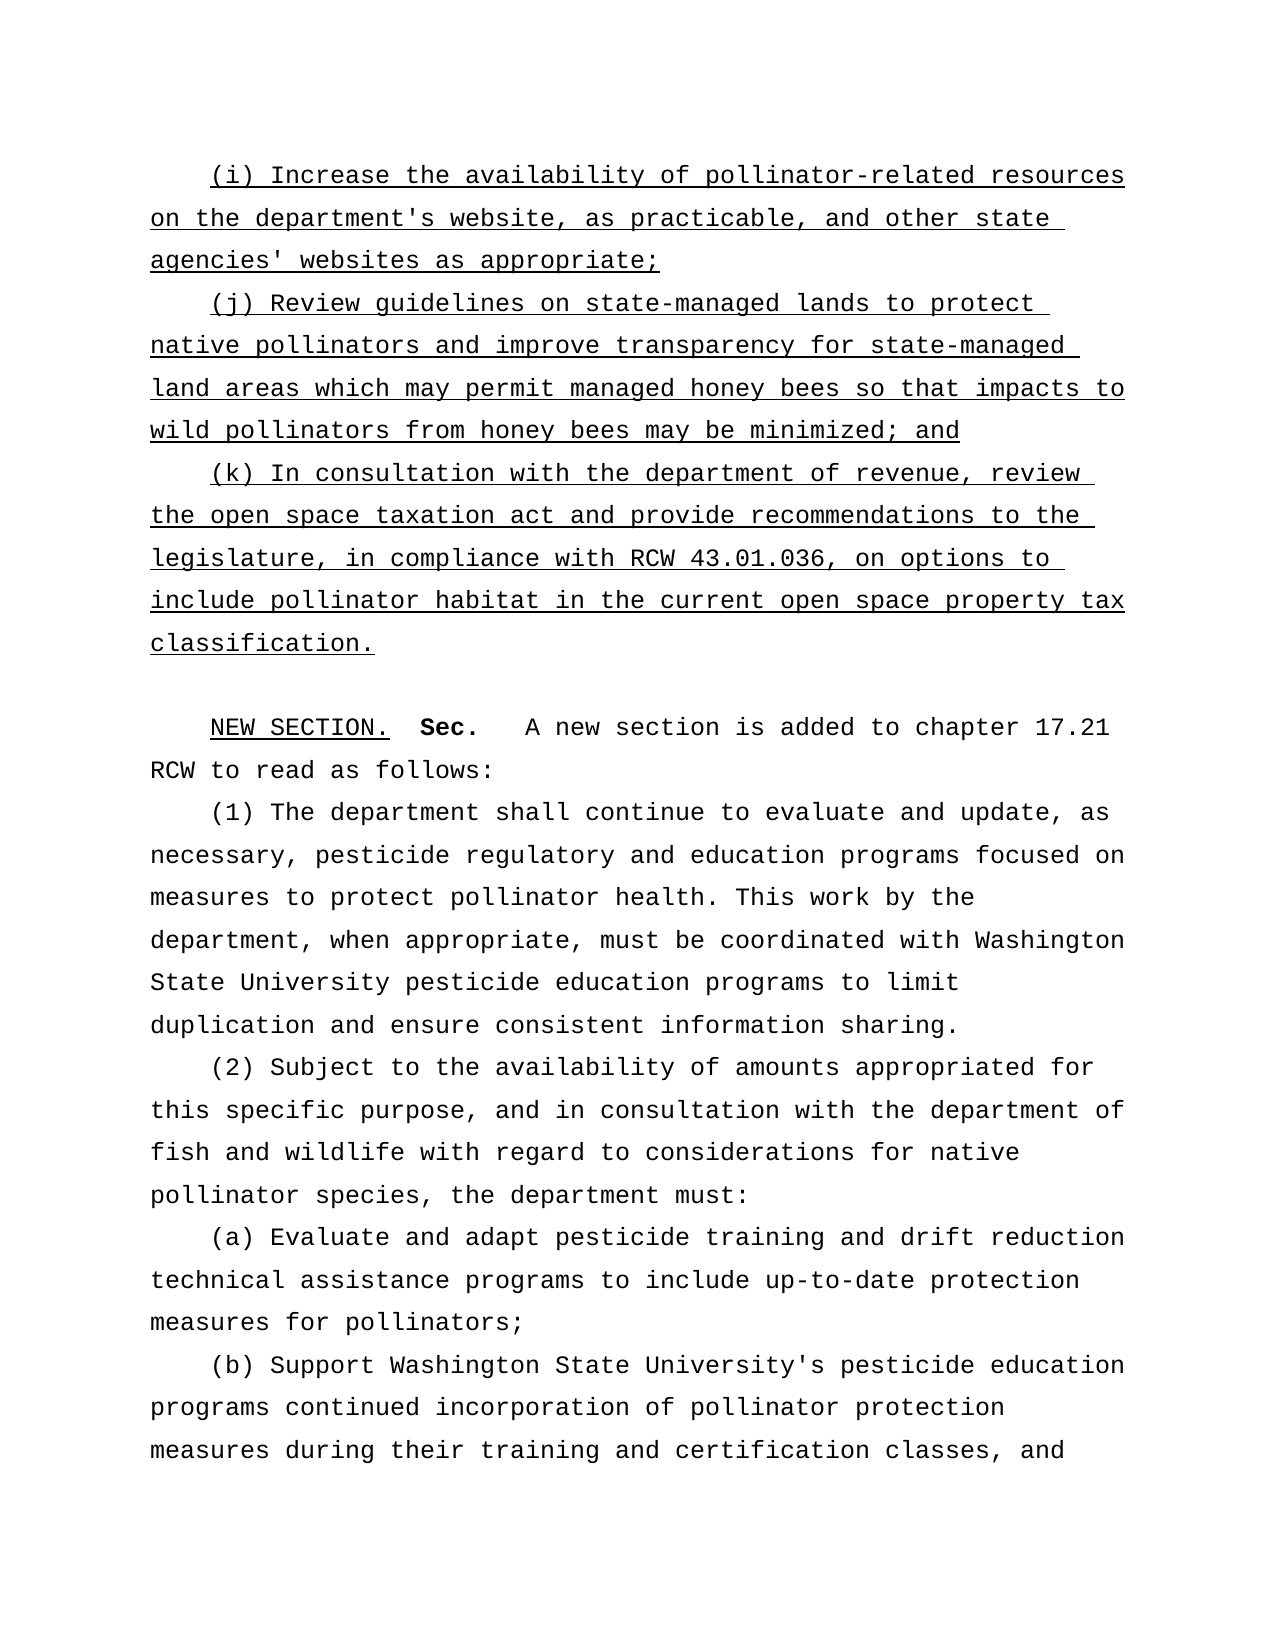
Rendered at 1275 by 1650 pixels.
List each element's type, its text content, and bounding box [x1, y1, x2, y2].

text (k) In consultation with the department of revenue, review the open space taxation act and provide recommendations to the legislature, in compliance with RCW 43.01.036, on options to include pollinator habitat in the current open space property tax classification. [150, 447, 1125, 611]
text (j) Review guidelines on state-managed lands to protect native pollinators and improve transparency for state-managed land areas which may permit managed honey bees so that impacts to wild pollinators from honey bees may be minimized; and [150, 277, 1125, 399]
text (2) Subject to the availability of amounts appropriated for this specific purpose, and in consultation with the department of fish and wildlife with regard to considerations for native pollinator species, the department must: [150, 1042, 1125, 1212]
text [150, 1339, 1125, 1467]
text NEW SECTION. Sec. A new section is added to chapter 17.21 RCW to read as follows: [150, 702, 1125, 787]
text (j) Review guidelines on state-managed lands to protect native pollinators and improve transparency for state-managed land areas which may permit managed honey bees so that impacts to wild pollinators from honey bees may be minimized; and [150, 400, 1125, 447]
text (i) Increase the availability of pollinator-related resources on the department's website, as practicable, and other state agencies' websites as appropriate; [150, 150, 1125, 277]
text (a) Evaluate and adapt pesticide training and drift reduction technical assistance programs to include up-to-date protection measures for pollinators; [150, 1212, 1125, 1339]
text (k) In consultation with the department of revenue, review the open space taxation act and provide recommendations to the legislature, in compliance with RCW 43.01.036, on options to include pollinator habitat in the current open space property tax classification. [150, 613, 1125, 660]
text (1) The department shall continue to evaluate and update, as necessary, pesticide regulatory and education programs focused on measures to protect pollinator health. This work by the department, when appropriate, must be coordinated with Washington State University pesticide education programs to limit duplication and ensure consistent information sharing. [150, 787, 1125, 1042]
